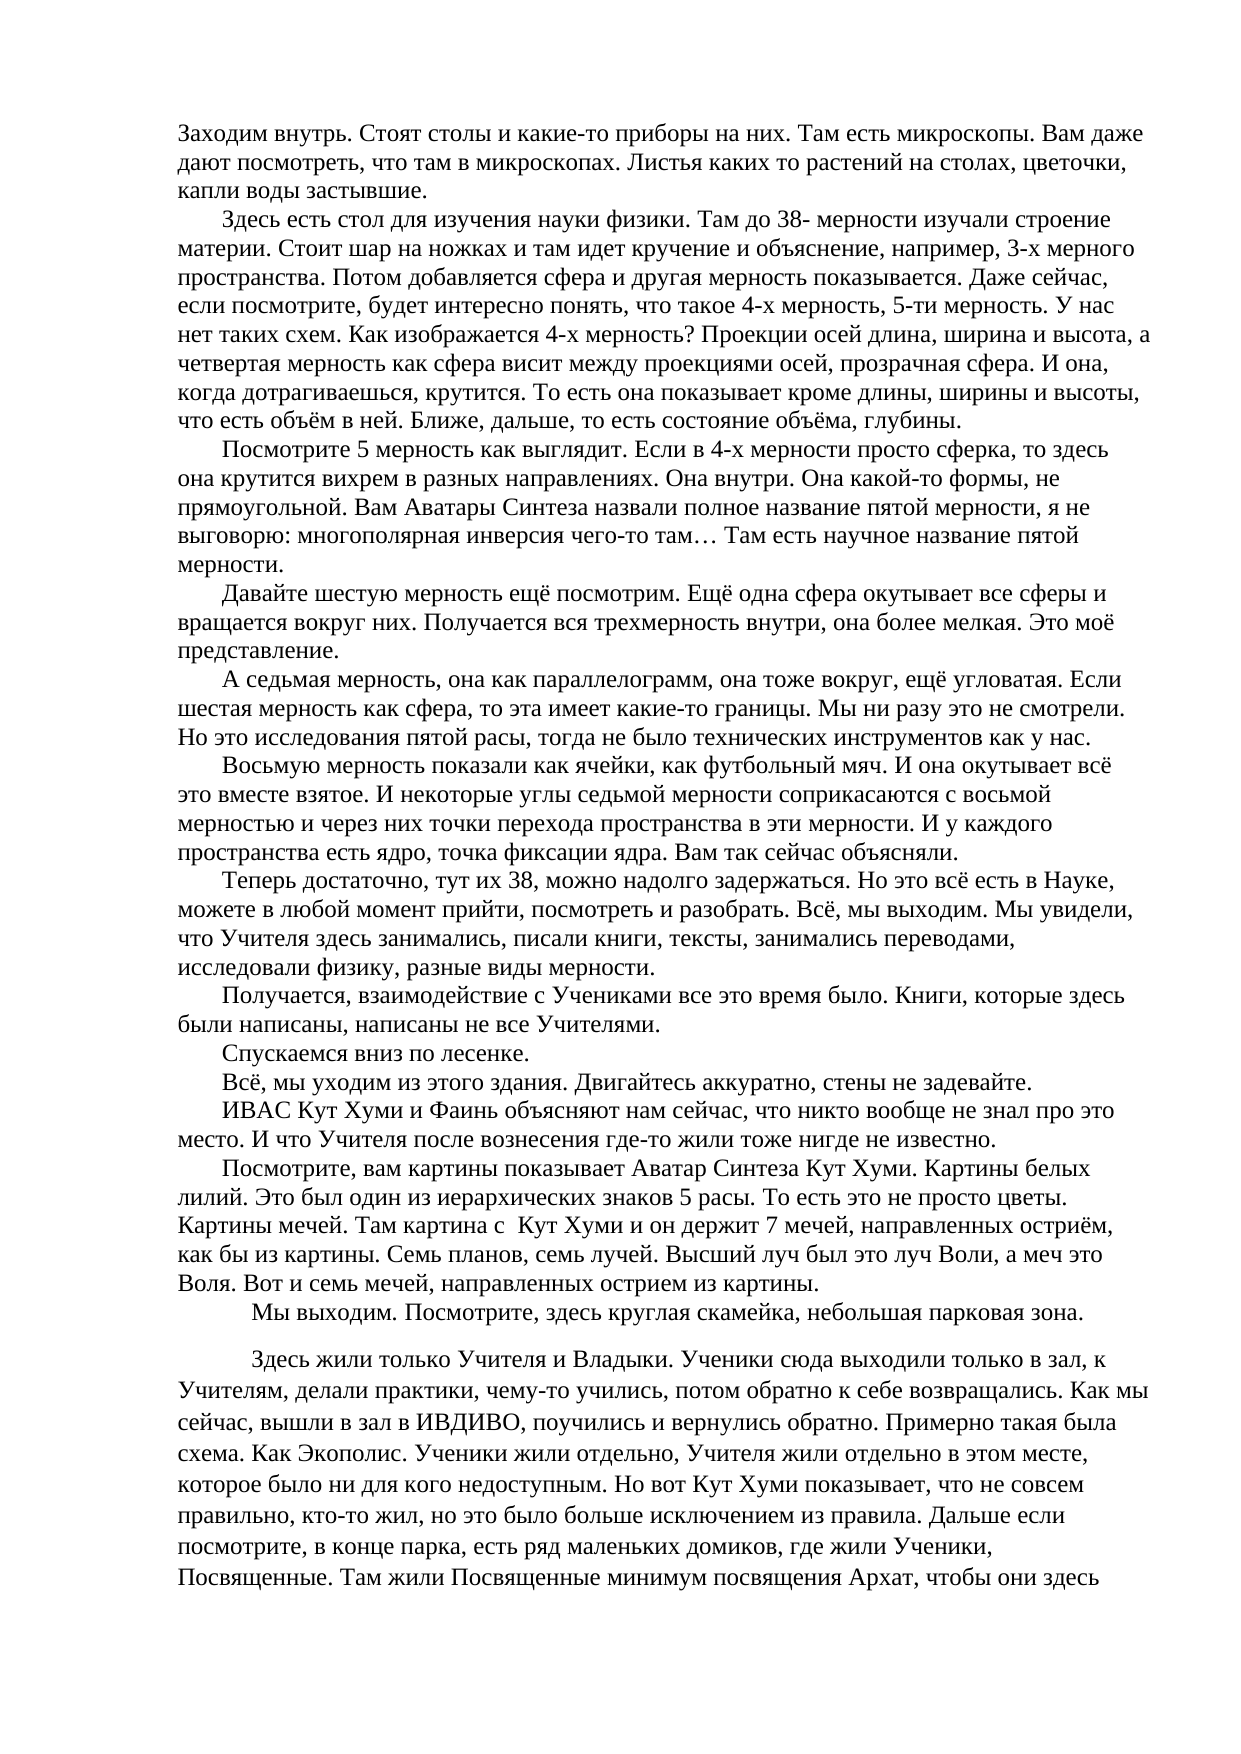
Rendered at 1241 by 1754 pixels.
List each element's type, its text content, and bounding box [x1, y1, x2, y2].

text А седьмая мерность, она как параллелограмм, она тоже вокруг, ещё угловатая. Если шестая мерность как сфера, то эта имеет какие-то границы. Мы ни разу это не смотрели. Но это исследования пятой расы, тогда не было технических инструментов как у нас. [177, 664, 1152, 751]
text Мы выходим. Посмотрите, здесь круглая скамейка, небольшая парковая зона. [177, 1297, 1152, 1326]
text Восьмую мерность показали как ячейки, как футбольный мяч. И она окутывает всё это вместе взятое. И некоторые углы седьмой мерности соприкасаются с восьмой мерностью и через них точки перехода пространства в эти мерности. И у каждого пространства есть ядро, точка фиксации ядра. Вам так сейчас объясняли. [177, 751, 1152, 866]
text Здесь есть стол для изучения науки физики. Там до 38- мерности изучали строение материи. Стоит шар на ножках и там идет кручение и объяснение, например, 3-х мерного пространства. Потом добавляется сфера и другая мерность показывается. Даже сейчас, если посмотрите, будет интересно понять, что такое 4-х мерность, 5-ти мерность. У нас нет таких схем. Как изображается 4-х мерность? Проекции осей длина, ширина и высота, а четвертая мерность как сфера висит между проекциями осей, прозрачная сфера. И она, когда дотрагиваешься, крутится. То есть она показывает кроме длины, ширины и высоты, что есть объём в ней. Ближе, дальше, то есть состояние объёма, глубины. [177, 204, 1152, 434]
text Заходим внутрь. Стоят столы и какие-то приборы на них. Там есть микроскопы. Вам даже дают посмотреть, что там в микроскопах. Листья каких то растений на столах, цветочки, капли воды застывшие. [177, 118, 1152, 204]
text Давайте шестую мерность ещё посмотрим. Ещё одна сфера окутывает все сферы и вращается вокруг них. Получается вся трехмерность внутри, она более мелкая. Это моё представление. [177, 578, 1152, 664]
text Теперь достаточно, тут их 38, можно надолго задержаться. Но это всё есть в Науке, можете в любой момент прийти, посмотреть и разобрать. Всё, мы выходим. Мы увидели, что Учителя здесь занимались, писали книги, тексты, занимались переводами, исследовали физику, разные виды мерности. [177, 866, 1152, 981]
text Посмотрите 5 мерность как выглядит. Если в 4-х мерности просто сферка, то здесь она крутится вихрем в разных направлениях. Она внутри. Она какой-то формы, не прямоугольной. Вам Аватары Синтеза назвали полное название пятой мерности, я не выговорю: многополярная инверсия чего-то там… Там есть научное название пятой мерности. [177, 434, 1152, 578]
text Посмотрите, вам картины показывает Аватар Синтеза Кут Хуми. Картины белых лилий. Это был один из иерархических знаков 5 расы. То есть это не просто цветы. Картины мечей. Там картина с Кут Хуми и он держит 7 мечей, направленных остриём, как бы из картины. Семь планов, семь лучей. Высший луч был это луч Воли, а меч это Воля. Вот и семь мечей, направленных острием из картины. [177, 1153, 1152, 1297]
text Спускаемся вниз по лесенке. [177, 1038, 1152, 1067]
text ИВАС Кут Хуми и Фаинь объясняют нам сейчас, что никто вообще не знал про это место. И что Учителя после вознесения где-то жили тоже нигде не известно. [177, 1096, 1152, 1153]
text Всё, мы уходим из этого здания. Двигайтесь аккуратно, стены не задевайте. [177, 1067, 1152, 1096]
text Получается, взаимодействие с Учениками все это время было. Книги, которые здесь были написаны, написаны не все Учителями. [177, 981, 1152, 1038]
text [177, 1344, 1152, 1591]
